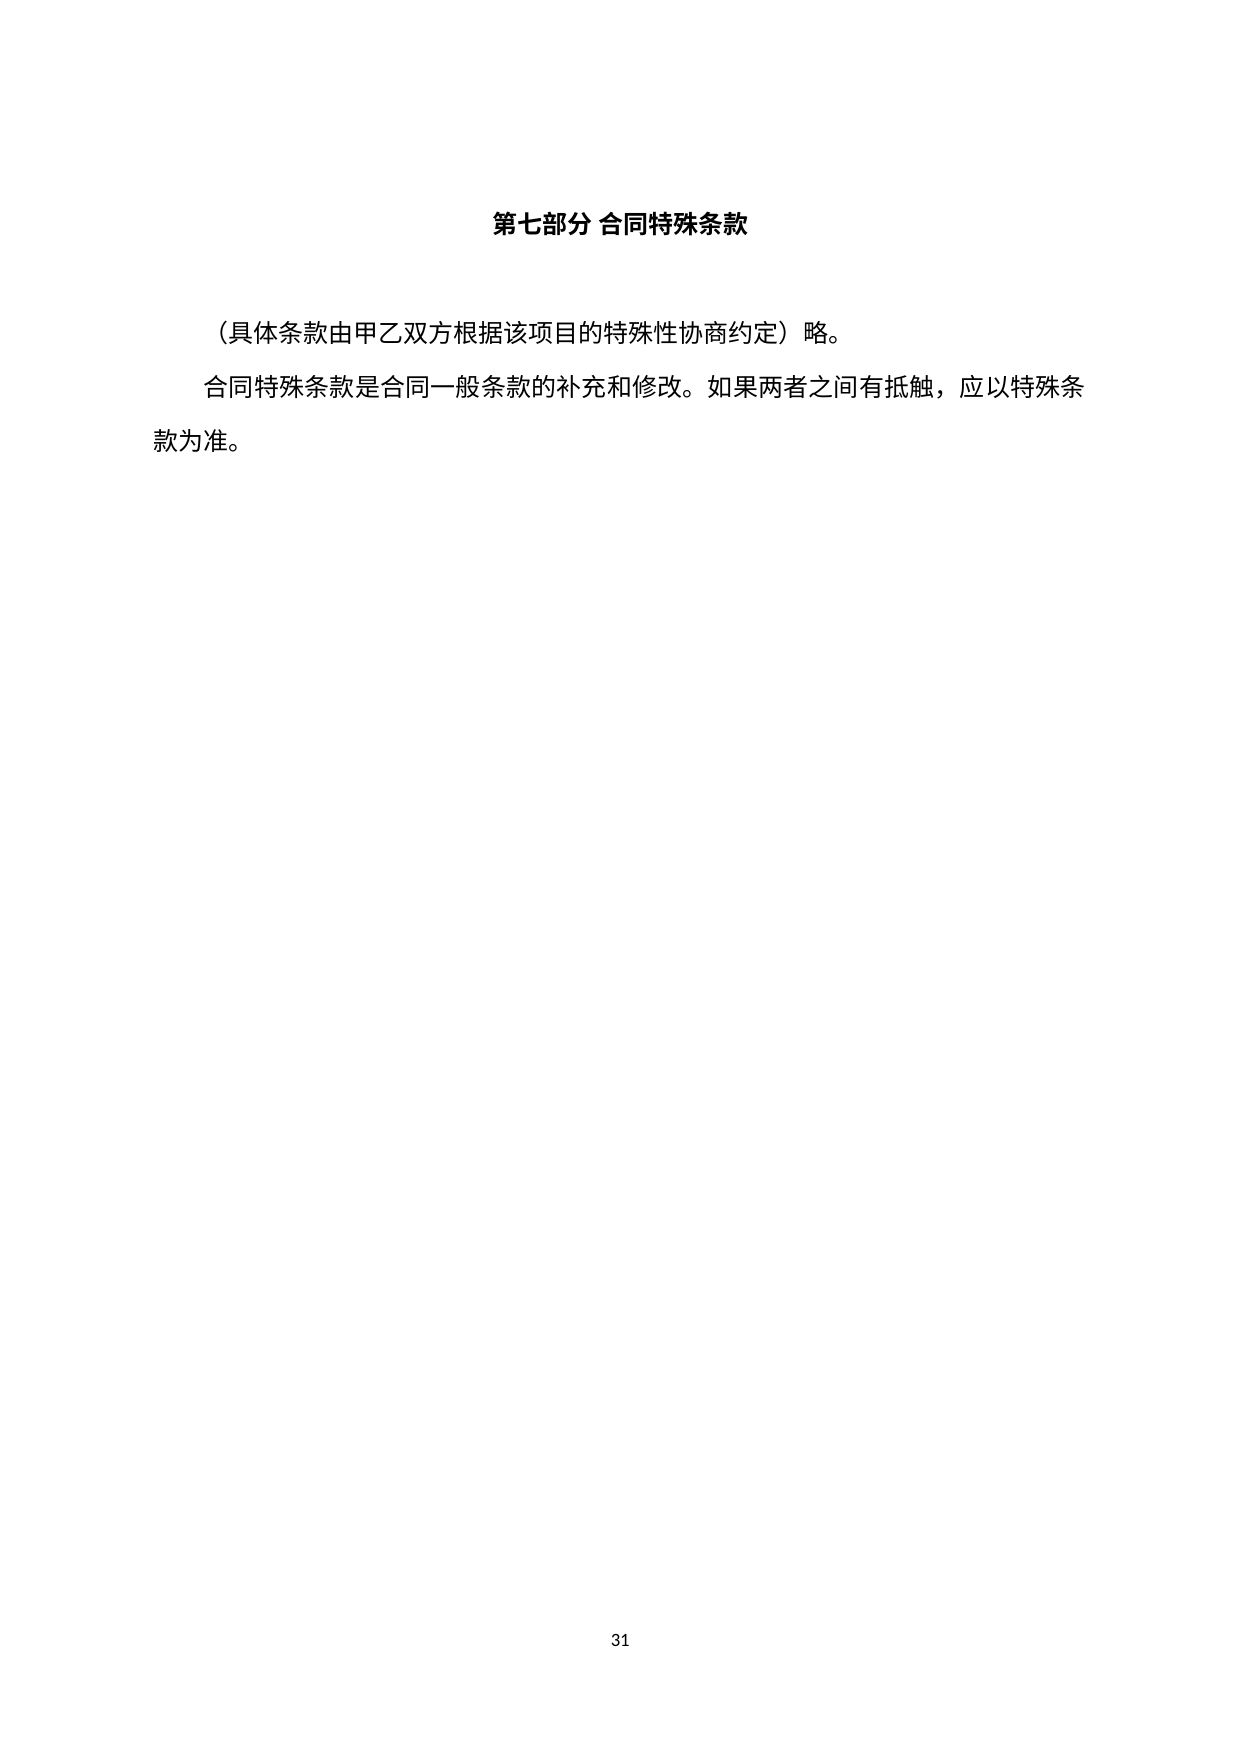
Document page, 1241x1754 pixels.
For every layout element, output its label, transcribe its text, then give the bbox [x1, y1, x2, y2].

text 合同特殊条款是合同一般条款的补充和修改。如果两者之间有抵触，应以特殊条款为准。 [153, 367, 1087, 458]
text （具体条款由甲乙双方根据该项目的特殊性协商约定）略。 [153, 313, 1087, 349]
text 第七部分 合同特殊条款 [153, 204, 1087, 241]
